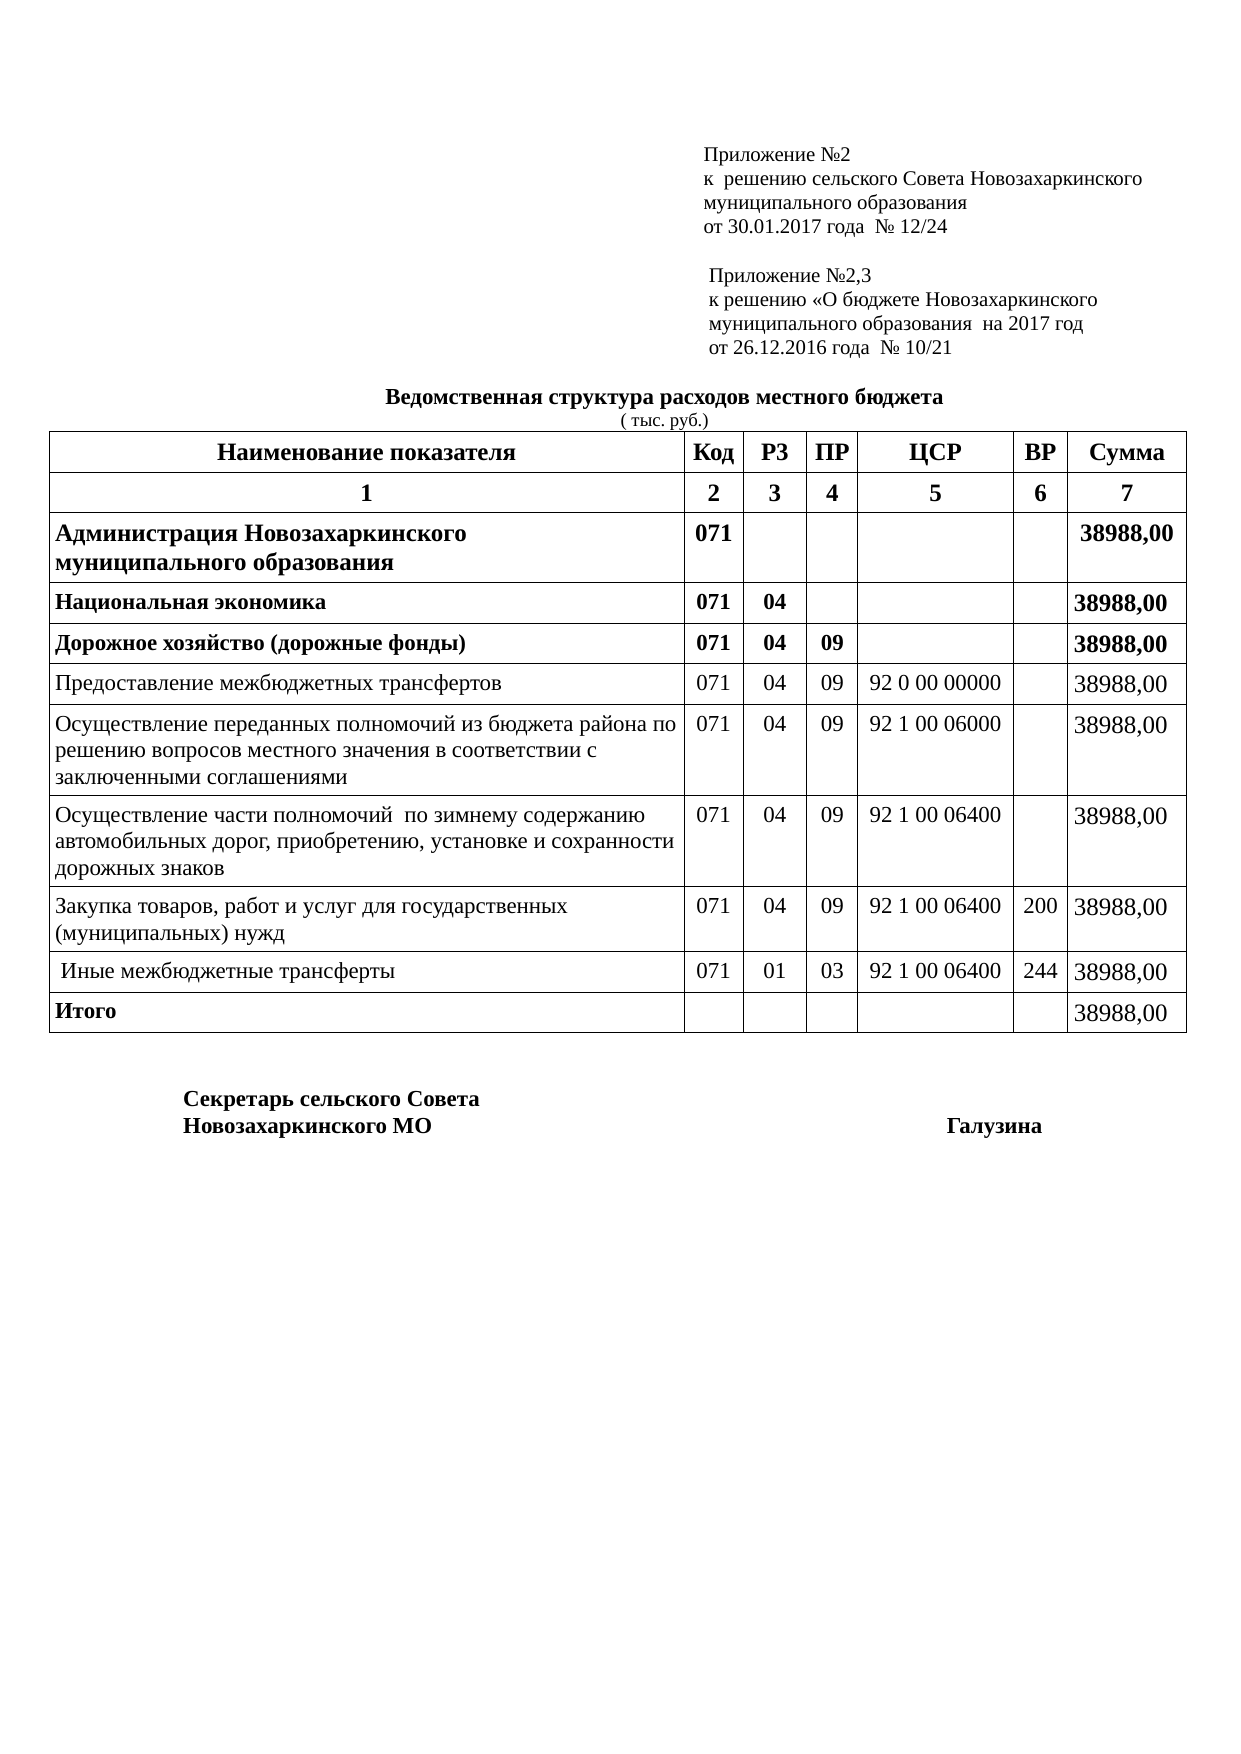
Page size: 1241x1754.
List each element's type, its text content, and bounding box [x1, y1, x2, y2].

text от 30.01.2017 года № 12/24 [177, 214, 1152, 238]
text к решению «О бюджете Новозахаркинского [177, 287, 1152, 311]
table_cell 2 [685, 473, 743, 512]
text Ведомственная структура расходов местного бюджета ( тыс. руб.) [177, 383, 1152, 431]
table_cell 38988,00 [1068, 583, 1186, 622]
text Приложение №2,3 [177, 262, 1152, 287]
table_cell Иные межбюджетные трансферты [50, 952, 684, 991]
table_header ПР [807, 432, 857, 471]
table_cell 38988,00 [1068, 664, 1186, 704]
table_cell [807, 513, 857, 582]
table_cell [858, 993, 1013, 1032]
text муниципального образования на 2017 год [177, 311, 1152, 335]
table_cell 244 [1014, 952, 1067, 991]
table_cell [744, 993, 806, 1032]
table_cell Администрация Новозахаркинского муниципального образования [50, 513, 684, 582]
table_cell 071 [685, 513, 743, 582]
table_cell 6 [1014, 473, 1067, 512]
table_header Код [685, 432, 743, 471]
table_cell 92 1 00 06400 [858, 796, 1013, 886]
table_cell 3 [744, 473, 806, 512]
table_cell 04 [744, 583, 806, 622]
table_cell 09 [807, 664, 857, 704]
table_cell 38988,00 [1068, 887, 1186, 951]
table_cell [858, 583, 1013, 622]
table_cell 38988,00 [1068, 624, 1186, 663]
table_cell [1014, 705, 1067, 795]
table_header Наименование показателя [50, 432, 684, 471]
table_header Р3 [744, 432, 806, 471]
table_cell [807, 993, 857, 1032]
table_cell 38988,00 [1068, 513, 1186, 582]
table_cell 38988,00 [1068, 796, 1186, 886]
table_cell 071 [685, 624, 743, 663]
table_cell 09 [807, 624, 857, 663]
table_cell 38988,00 [1068, 993, 1186, 1032]
table_cell Предоставление межбюджетных трансфертов [50, 664, 684, 704]
table_cell 92 1 00 06000 [858, 705, 1013, 795]
table_cell [744, 513, 806, 582]
table_cell 071 [685, 583, 743, 622]
text Новозахаркинского МО Галузина [177, 1112, 1152, 1138]
table_cell [1014, 993, 1067, 1032]
table_cell [858, 513, 1013, 582]
text к решению сельского Совета Новозахаркинского [177, 166, 1152, 190]
table_cell Дорожное хозяйство (дорожные фонды) [50, 624, 684, 663]
table_cell 071 [685, 664, 743, 704]
table_header ЦСР [858, 432, 1013, 471]
table_cell 1 [50, 473, 684, 512]
table_cell 03 [807, 952, 857, 991]
table_cell 04 [744, 624, 806, 663]
table_cell 92 0 00 00000 [858, 664, 1013, 704]
table_cell [807, 583, 857, 622]
table_cell 071 [685, 796, 743, 886]
table_cell 5 [858, 473, 1013, 512]
table_cell 200 [1014, 887, 1067, 951]
table_cell 071 [685, 705, 743, 795]
table_cell 38988,00 [1068, 705, 1186, 795]
table_cell Итого [50, 993, 684, 1032]
table_cell Национальная экономика [50, 583, 684, 622]
table_header Сумма [1068, 432, 1186, 471]
table_cell 01 [744, 952, 806, 991]
table_cell Закупка товаров, работ и услуг для государственных (муниципальных) нужд [50, 887, 684, 951]
text муниципального образования [177, 190, 1152, 214]
text Приложение №2 [177, 142, 1152, 166]
table_cell 4 [807, 473, 857, 512]
table_cell 7 [1068, 473, 1186, 512]
table_cell [1014, 796, 1067, 886]
table_cell 09 [807, 887, 857, 951]
table_header ВР [1014, 432, 1067, 471]
table_cell 04 [744, 705, 806, 795]
table_cell 38988,00 [1068, 952, 1186, 991]
table_cell [1014, 624, 1067, 663]
table_cell 09 [807, 796, 857, 886]
table_cell [1014, 513, 1067, 582]
table_cell 071 [685, 952, 743, 991]
table_cell [685, 993, 743, 1032]
table_cell 92 1 00 06400 [858, 887, 1013, 951]
table_cell 04 [744, 887, 806, 951]
table_cell 04 [744, 796, 806, 886]
table_cell 04 [744, 664, 806, 704]
table_cell 92 1 00 06400 [858, 952, 1013, 991]
table_cell [1014, 583, 1067, 622]
table_cell Осуществление переданных полномочий из бюджета района по решению вопросов местного значения в соответствии с заключенными соглашениями [50, 705, 684, 795]
text от 26.12.2016 года № 10/21 [177, 335, 1152, 359]
table_cell 09 [807, 705, 857, 795]
table_cell [858, 624, 1013, 663]
table_cell 071 [685, 887, 743, 951]
text Секретарь сельского Совета [177, 1085, 1152, 1112]
table_cell [1014, 664, 1067, 704]
table_cell Осуществление части полномочий по зимнему содержанию автомобильных дорог, приобретению, установке и сохранности дорожных знаков [50, 796, 684, 886]
